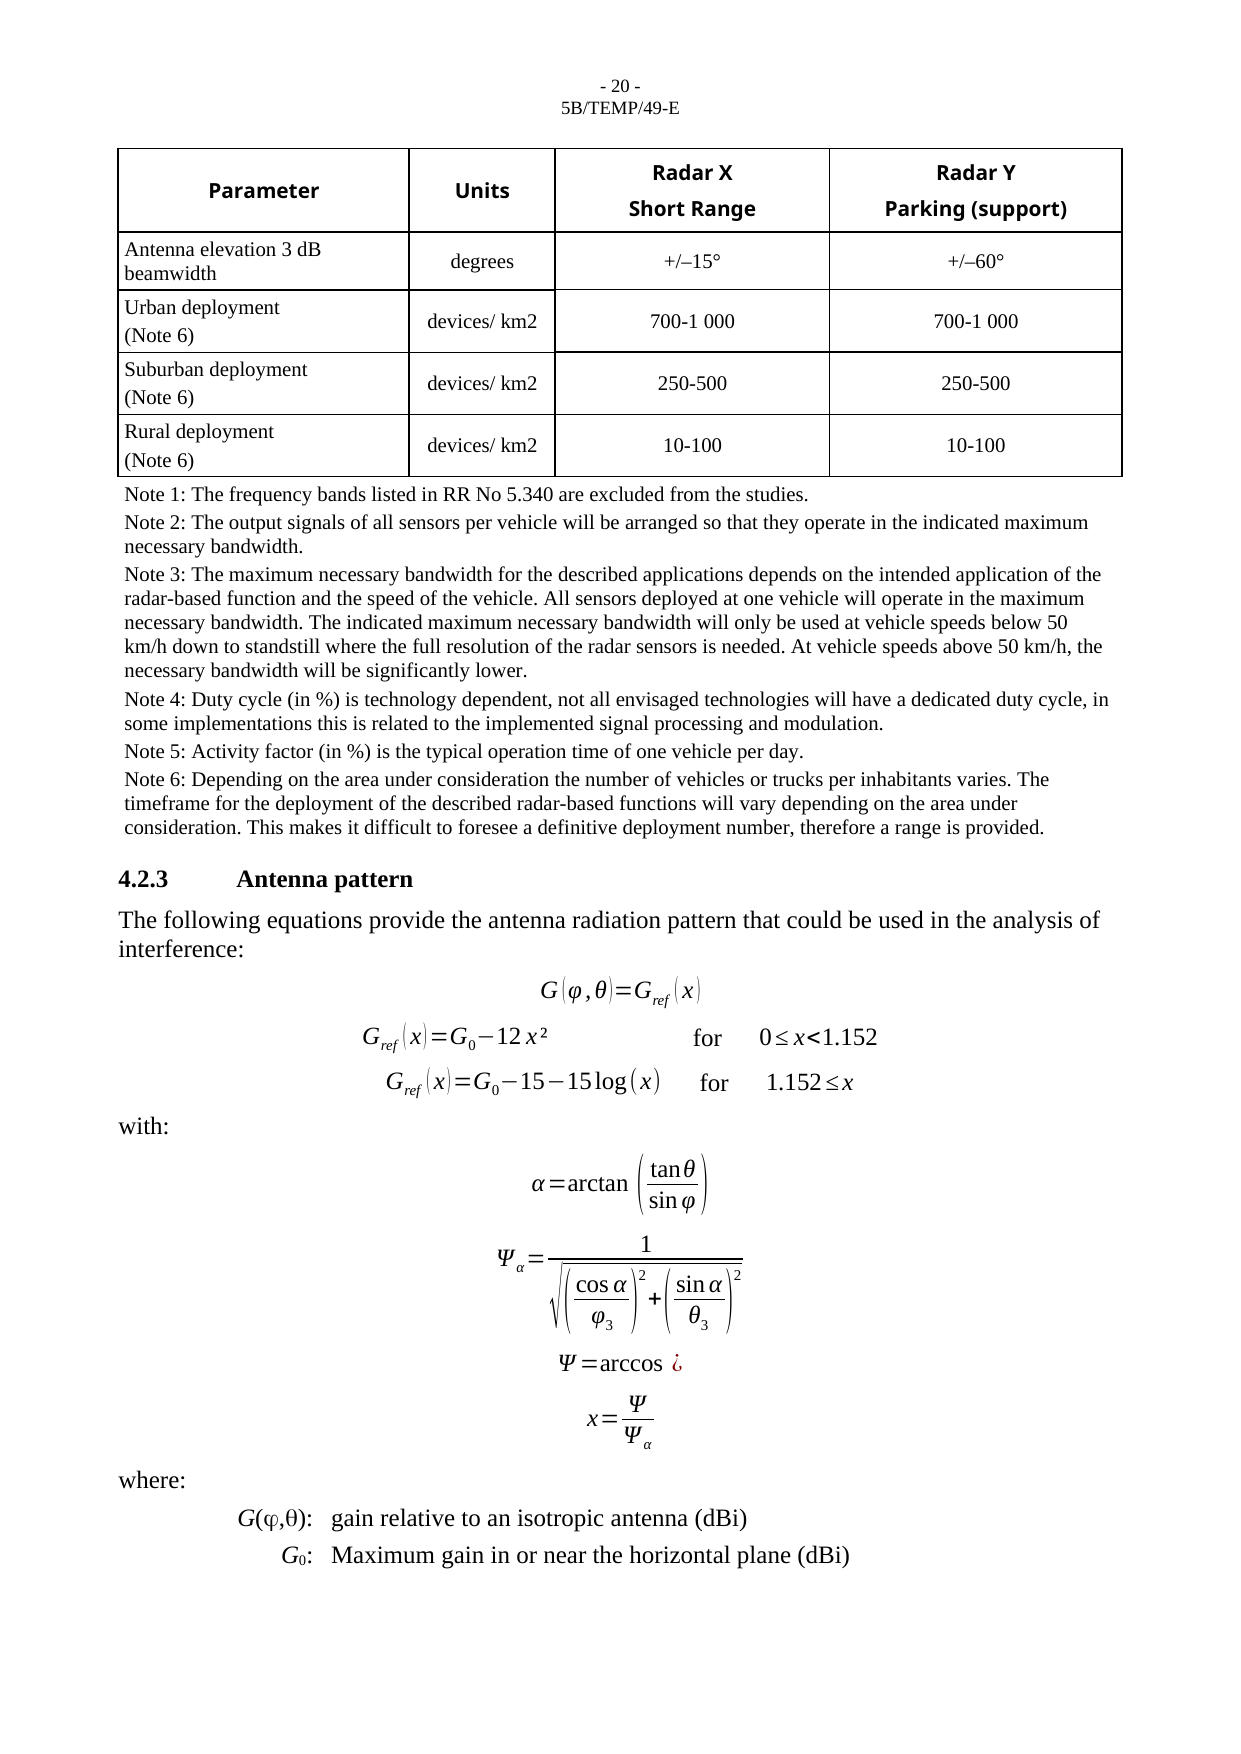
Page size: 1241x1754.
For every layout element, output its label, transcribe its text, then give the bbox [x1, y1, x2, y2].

table_cell +/–15° [556, 233, 829, 289]
table_header Radar X Short Range [556, 149, 829, 231]
table_cell Note 1: The frequency bands listed in RR No 5.340 are excluded from the studies. Note 2: The output signals of all sensors per vehicle will be arranged so that they operate in the indicated maximum necessary bandwidth. Note 3: The maximum necessary bandwidth for the described applications depends on the intended application of the radar-based function and the speed of the vehicle. All sensors deployed at one vehicle will operate in the maximum necessary bandwidth. The indicated maximum necessary bandwidth will only be used at vehicle speeds below 50 km/h down to standstill where the full resolution of the radar sensors is needed. At vehicle speeds above 50 km/h, the necessary bandwidth will be significantly lower. Note 4: Duty cycle (in %) is technology dependent, not all envisaged technologies will have a dedicated duty cycle, in some implementations this is related to the implemented signal processing and modulation. Note 5: Activity factor (in %) is the typical operation time of one vehicle per day. Note 6: Depending on the area under consideration the number of vehicles or trucks per inhabitants varies. The timeframe for the deployment of the described radar-based functions will vary depending on the area under consideration. This makes it difficult to foresee a definitive deployment number, therefore a range is provided. [118, 477, 1122, 843]
table_header Units [410, 149, 554, 231]
subtitle 4.2.3 Antenna pattern [118, 864, 1122, 893]
text with: [118, 1111, 1122, 1140]
table_header Radar Y Parking (support) [830, 149, 1121, 231]
table_cell 250-500 [830, 353, 1121, 413]
table_cell 10-100 [556, 415, 829, 476]
table_cell Urban deployment (Note 6) [119, 291, 408, 351]
table_cell 10-100 [830, 415, 1121, 476]
table_cell Rural deployment (Note 6) [119, 415, 408, 476]
text G0: Maximum gain in or near the horizontal plane (dBi) [118, 1540, 1122, 1568]
text The following equations provide the antenna radiation pattern that could be used in the analysis of interference: [118, 905, 1122, 963]
text for [118, 1066, 1122, 1099]
table_cell Suburban deployment (Note 6) [119, 353, 408, 413]
text where: [118, 1466, 1122, 1494]
table_cell 700-1 000 [830, 290, 1121, 351]
table_header Parameter [119, 149, 408, 231]
table_cell devices/ km2 [410, 353, 554, 413]
table_cell +/–60° [830, 233, 1121, 289]
text for [118, 1021, 1122, 1053]
table_cell degrees [410, 233, 554, 289]
table_cell Antenna elevation 3 dB beamwidth [119, 233, 408, 289]
text G(,): gain relative to an isotropic antenna (dBi) [118, 1503, 1122, 1531]
table_cell 250-500 [556, 353, 829, 413]
table_cell devices/ km2 [410, 291, 554, 351]
table_cell devices/ km2 [410, 415, 554, 476]
table_cell 700-1 000 [556, 290, 829, 351]
